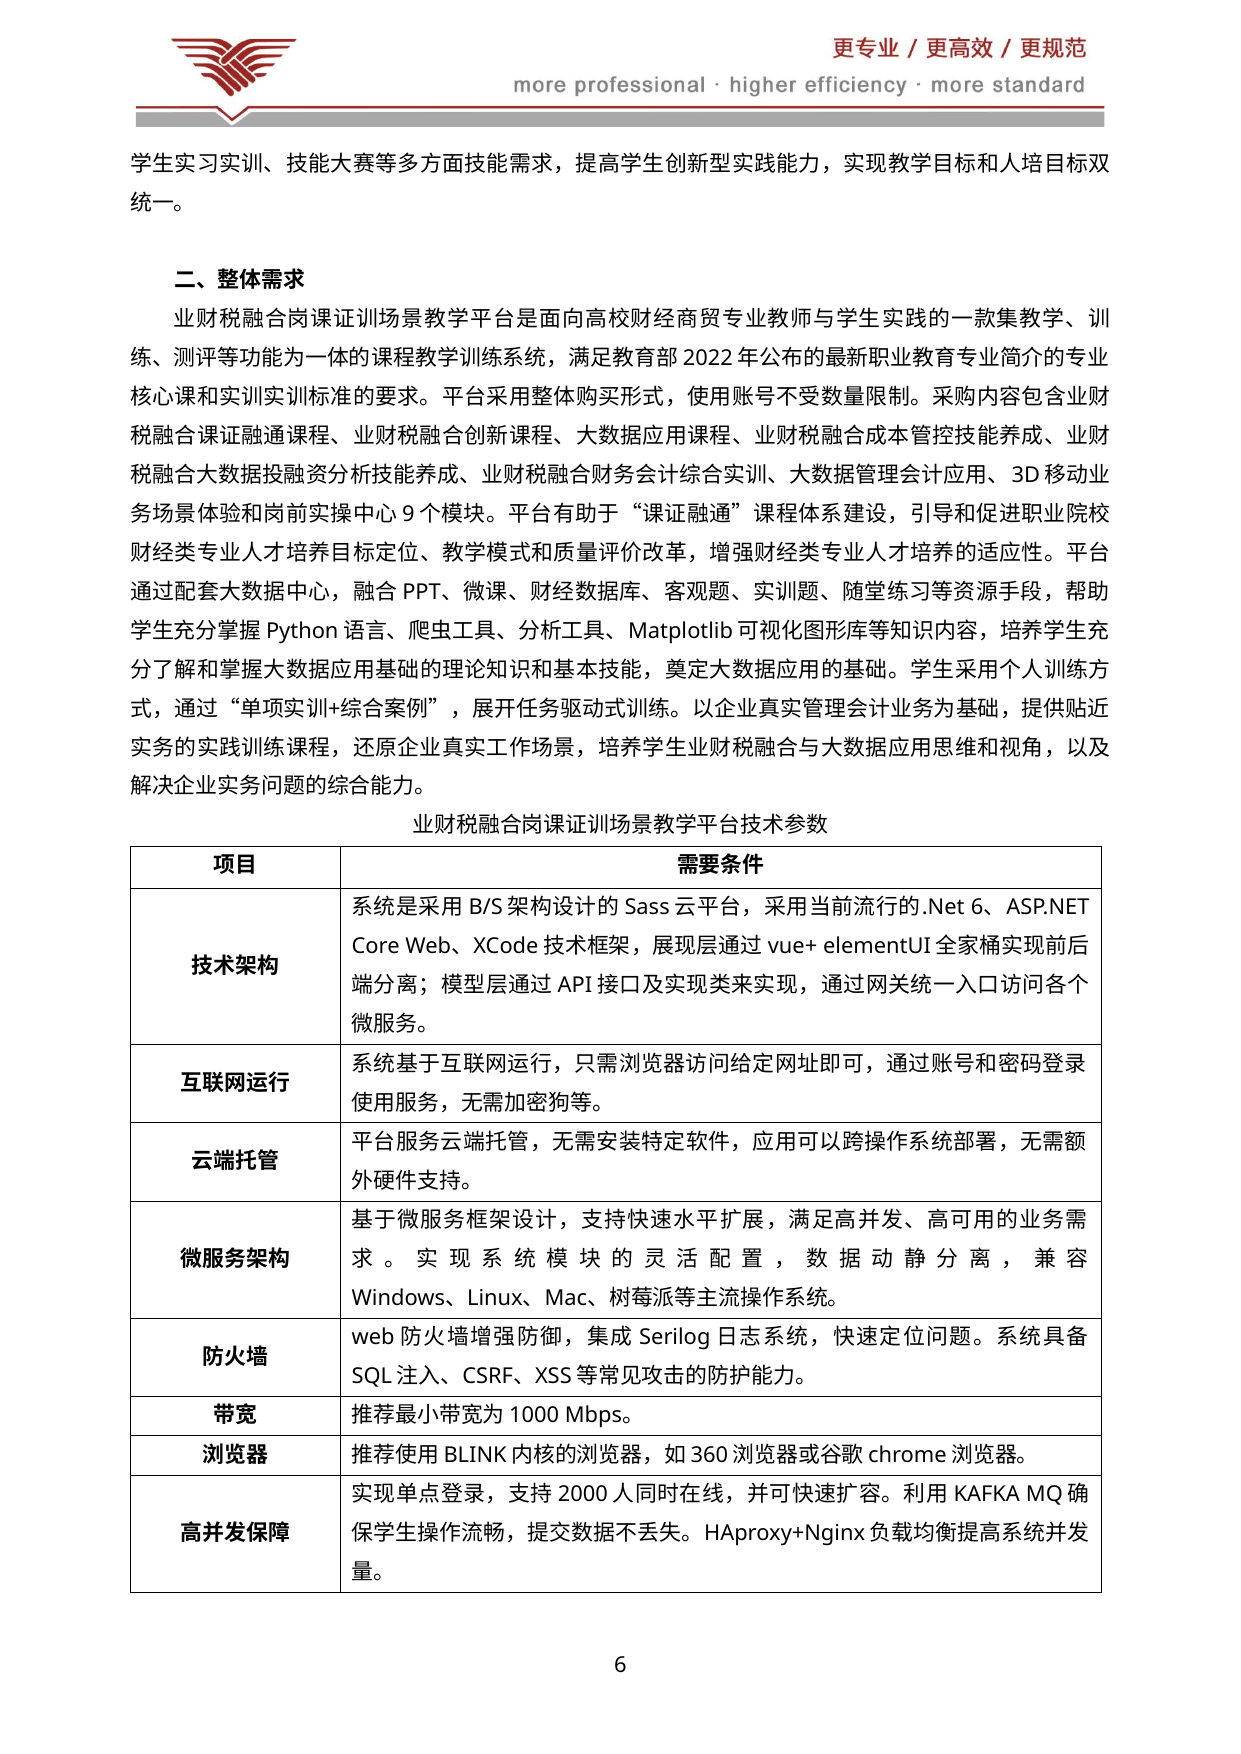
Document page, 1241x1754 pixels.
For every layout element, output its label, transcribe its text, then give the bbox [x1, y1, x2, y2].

table_cell 高并发保障 [131, 1476, 340, 1592]
table_cell web防火墙增强防御，集成Serilog日志系统，快速定位问题。系统具备SQL注入、CSRF、XSS等常见攻击的防护能力。 [341, 1319, 1101, 1396]
table_header 项目 [131, 847, 340, 888]
text 二、整体需求 [130, 262, 1110, 294]
table_cell 防火墙 [131, 1319, 340, 1396]
table_cell 系统是采用B/S架构设计的Sass云平台，采用当前流行的.Net 6、ASP.NET Core Web、XCode技术框架，展现层通过vue+ elementUI全家桶实现前后端分离；模型层通过API接口及实现类来实现，通过网关统一入口访问各个微服务。 [341, 889, 1101, 1044]
table_cell 推荐最小带宽为1000 Mbps。 [341, 1397, 1101, 1435]
table_cell 云端托管 [131, 1123, 340, 1201]
table_cell 浏览器 [131, 1436, 340, 1474]
table_cell 实现单点登录，支持2000人同时在线，并可快速扩容。利用KAFKA MQ确保学生操作流畅，提交数据不丢失。HAproxy+Nginx负载均衡提高系统并发量。 [341, 1476, 1101, 1592]
table_cell 技术架构 [131, 889, 340, 1044]
text 业财税融合岗课证训场景教学平台是面向高校财经商贸专业教师与学生实践的一款集教学、训练、测评等功能为一体的课程教学训练系统，满足教育部2022年公布的最新职业教育专业简介的专业核心课和实训实训标准的要求。平台采用整体购买形式，使用账号不受数量限制。采购内容包含业财税融合课证融通课程、业财税融合创新课程、大数据应用课程、业财税融合成本管控技能养成、业财税融合大数据投融资分析技能养成、业财税融合财务会计综合实训、大数据管理会计应用、3D移动业务场景体验和岗前实操中心9个模块。平台有助于“课证融通”课程体系建设，引导和促进职业院校财经类专业人才培养目标定位、教学模式和质量评价改革，增强财经类专业人才培养的适应性。平台通过配套大数据中心，融合PPT、微课、财经数据库、客观题、实训题、随堂练习等资源手段，帮助学生充分掌握Python语言、爬虫工具、分析工具、Matplotlib可视化图形库等知识内容，培养学生充分了解和掌握大数据应用基础的理论知识和基本技能，奠定大数据应用的基础。学生采用个人训练方式，通过“单项实训+综合案例”，展开任务驱动式训练。以企业真实管理会计业务为基础，提供贴近实务的实践训练课程，还原企业真实工作场景，培养学生业财税融合与大数据应用思维和视角，以及解决企业实务问题的综合能力。 [130, 301, 1110, 801]
table_cell 推荐使用BLINK内核的浏览器，如360浏览器或谷歌chrome浏览器。 [341, 1436, 1101, 1474]
picture [135, 14, 1105, 127]
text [130, 146, 1110, 217]
table_cell 基于微服务框架设计，支持快速水平扩展，满足高并发、高可用的业务需求。实现系统模块的灵活配置，数据动静分离，兼容Windows、Linux、Mac、树莓派等主流操作系统。 [341, 1202, 1101, 1318]
table_cell 系统基于互联网运行，只需浏览器访问给定网址即可，通过账号和密码登录使用服务，无需加密狗等。 [341, 1045, 1101, 1122]
table_cell 平台服务云端托管，无需安装特定软件，应用可以跨操作系统部署，无需额外硬件支持。 [341, 1123, 1101, 1201]
table_header 需要条件 [341, 847, 1101, 888]
table_cell 微服务架构 [131, 1202, 340, 1318]
table_cell 互联网运行 [131, 1045, 340, 1122]
text 业财税融合岗课证训场景教学平台技术参数 [130, 807, 1110, 839]
table_cell 带宽 [131, 1397, 340, 1435]
